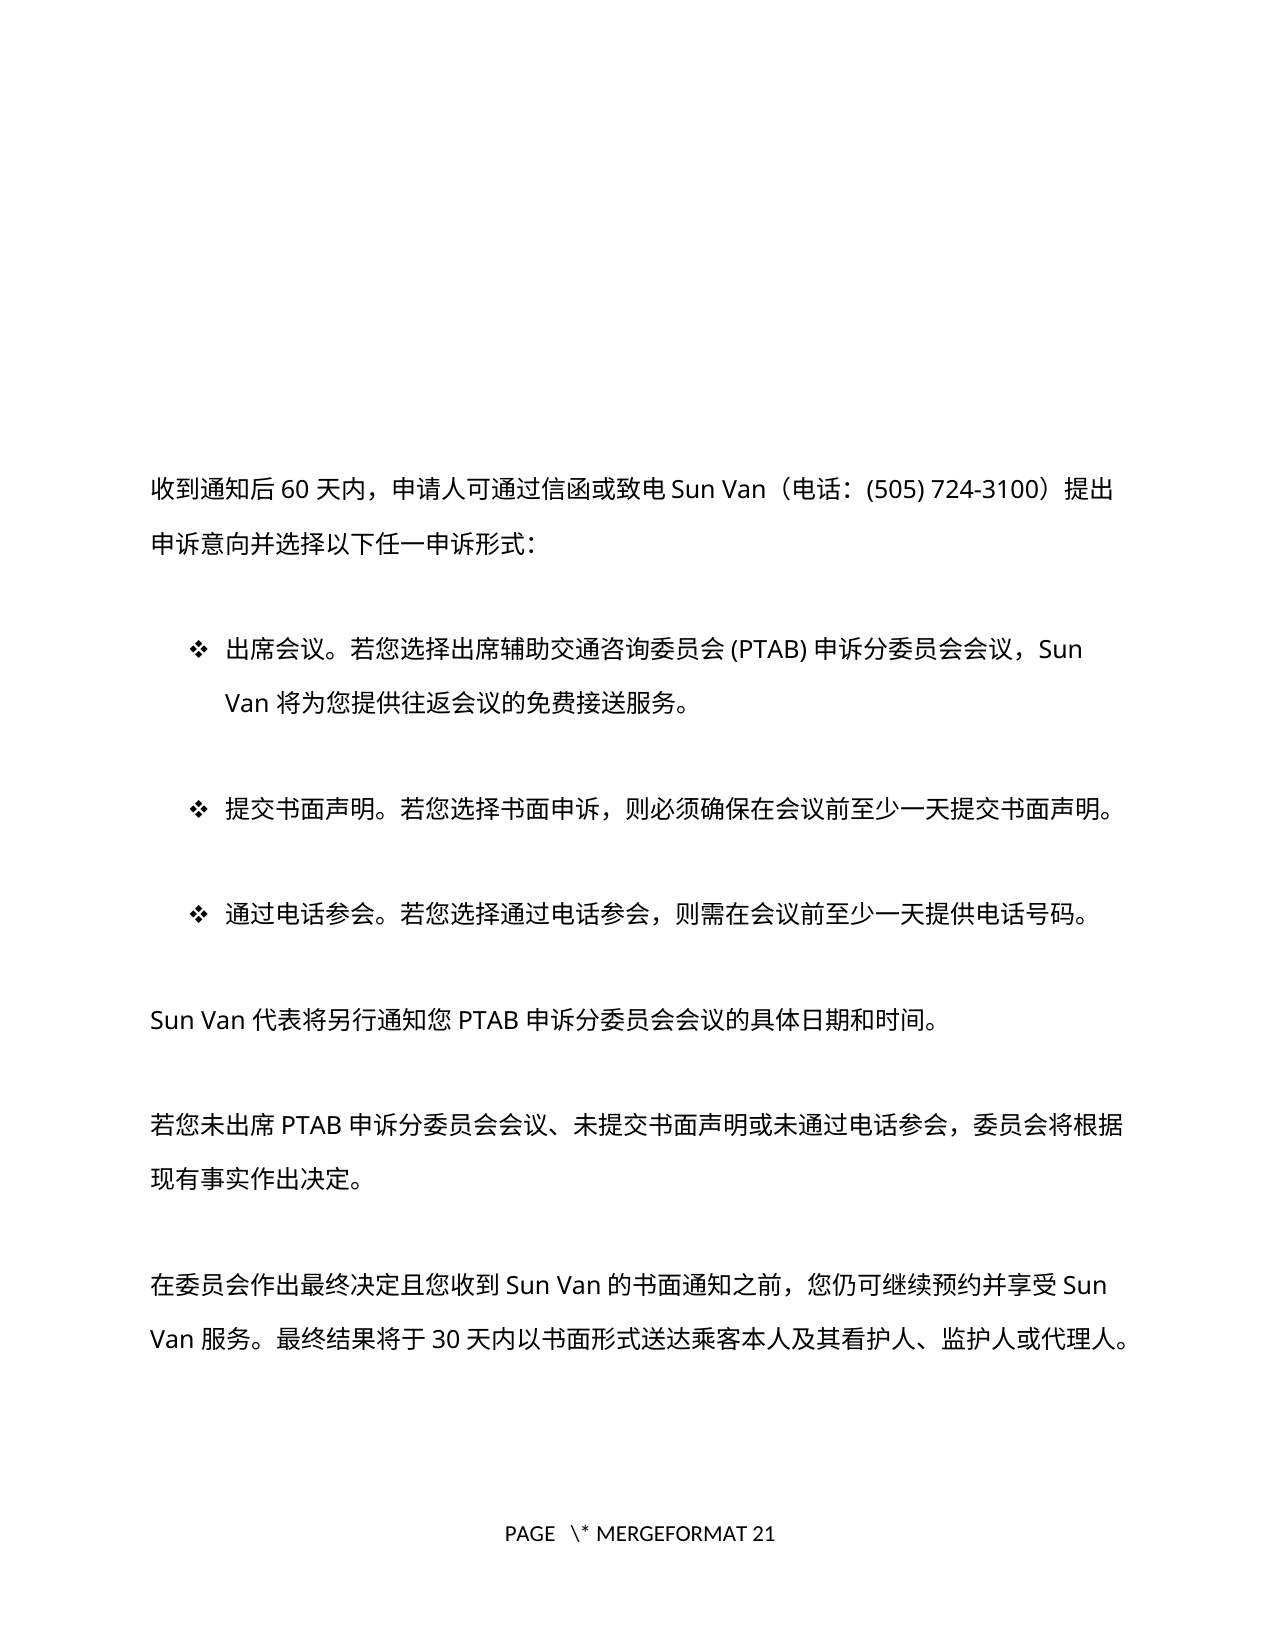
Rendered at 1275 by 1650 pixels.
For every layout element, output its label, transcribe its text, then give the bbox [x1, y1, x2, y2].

text 收到通知后 60 天内，申请人可通过信函或致电Sun Van（电话：(505) 724-3100）提出申诉意向并选择以下任一申诉形式： [150, 470, 1125, 560]
text 若您未出席 PTAB 申诉分委员会会议、未提交书面声明或未通过电话参会，委员会将根据现有事实作出决定。 [150, 1106, 1125, 1196]
list 通过电话参会。若您选择通过电话参会，则需在会议前至少一天提供电话号码。 [187, 895, 1125, 931]
list 提交书面声明。若您选择书面申诉，则必须确保在会议前至少一天提交书面声明。 [187, 789, 1125, 826]
text 在委员会作出最终决定且您收到 Sun Van 的书面通知之前，您仍可继续预约并享受Sun Van 服务。最终结果将于 30 天内以书面形式送达乘客本人及其看护人、监护人或代理人。 [150, 1265, 1125, 1356]
text Sun Van 代表将另行通知您 PTAB 申诉分委员会会议的具体日期和时间。 [150, 1000, 1125, 1036]
list 出席会议。若您选择出席辅助交通咨询委员会 (PTAB) 申诉分委员会会议，Sun Van 将为您提供往返会议的免费接送服务。 [187, 629, 1125, 720]
